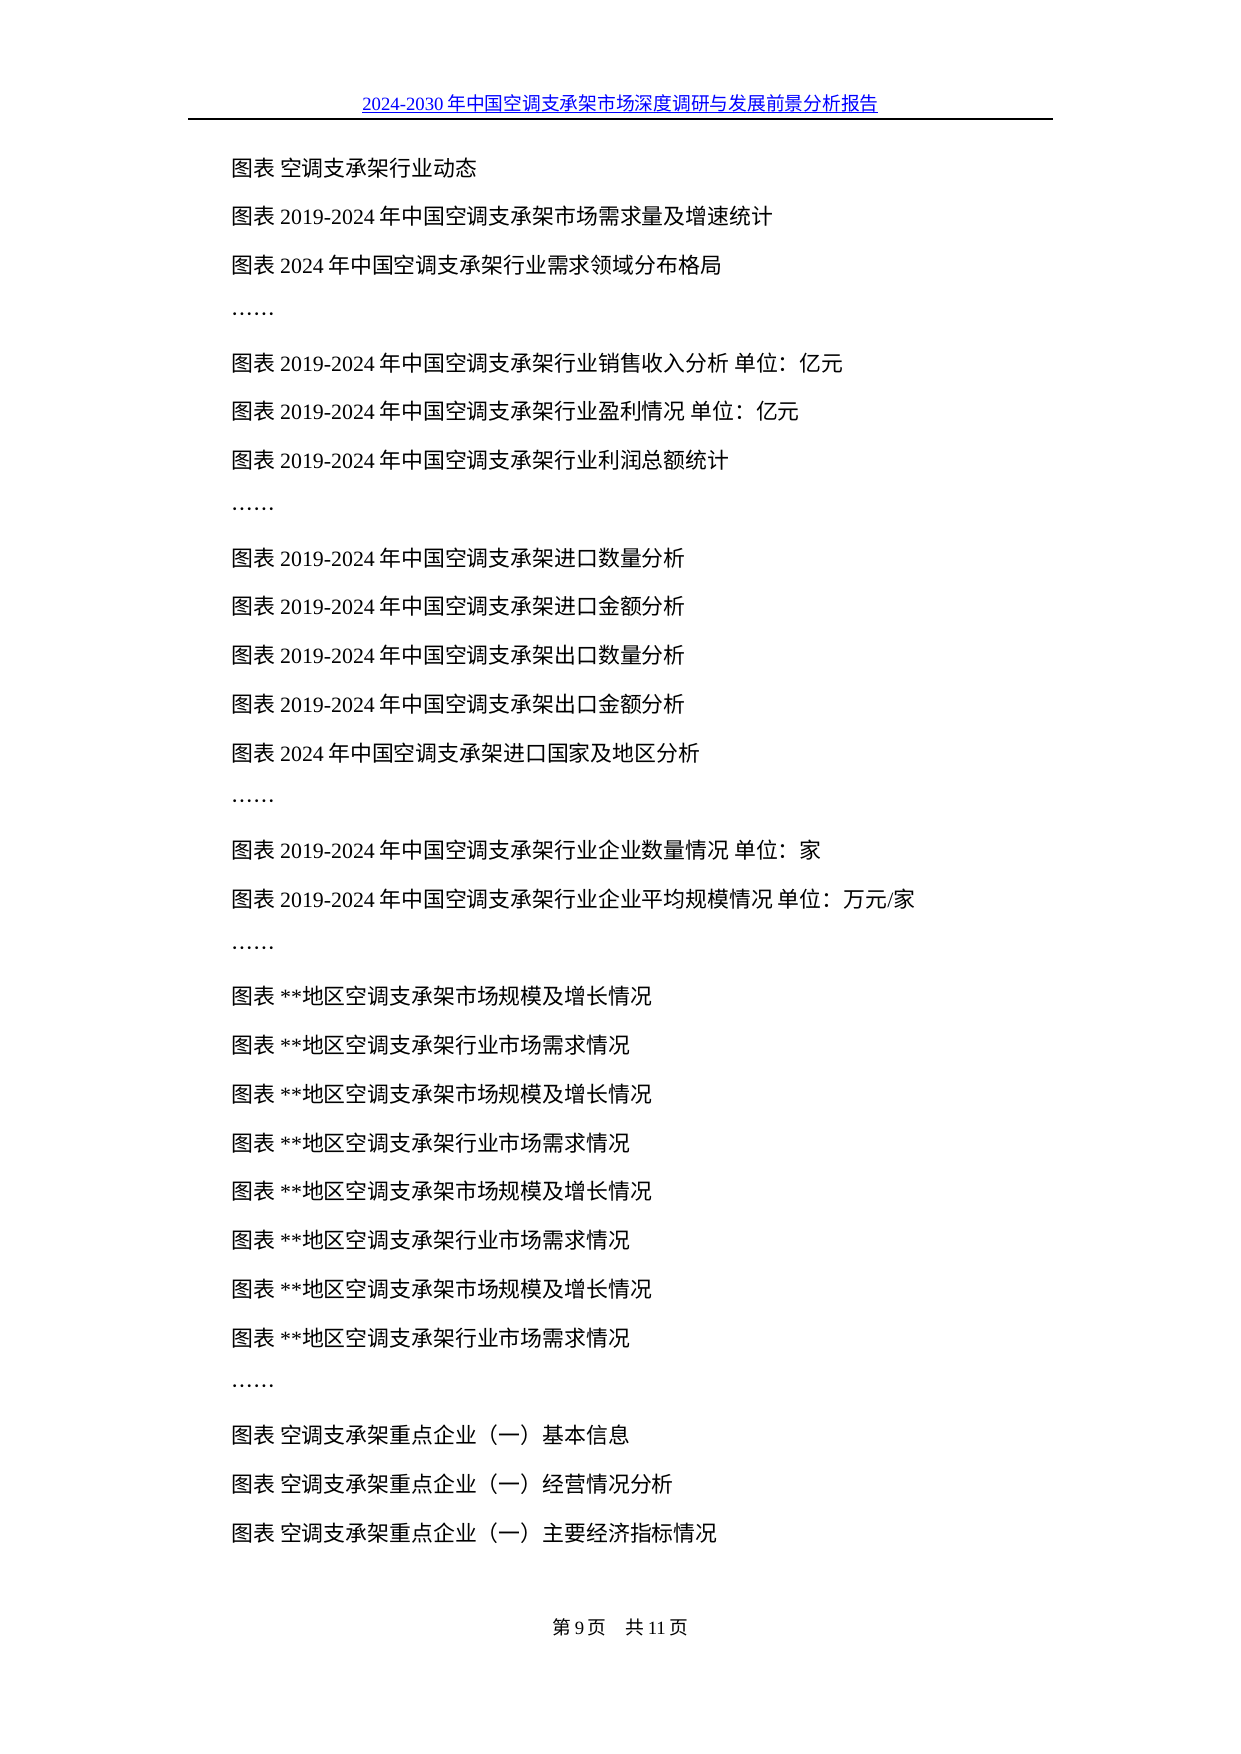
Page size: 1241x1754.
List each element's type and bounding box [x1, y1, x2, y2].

text [187, 150, 1053, 1548]
